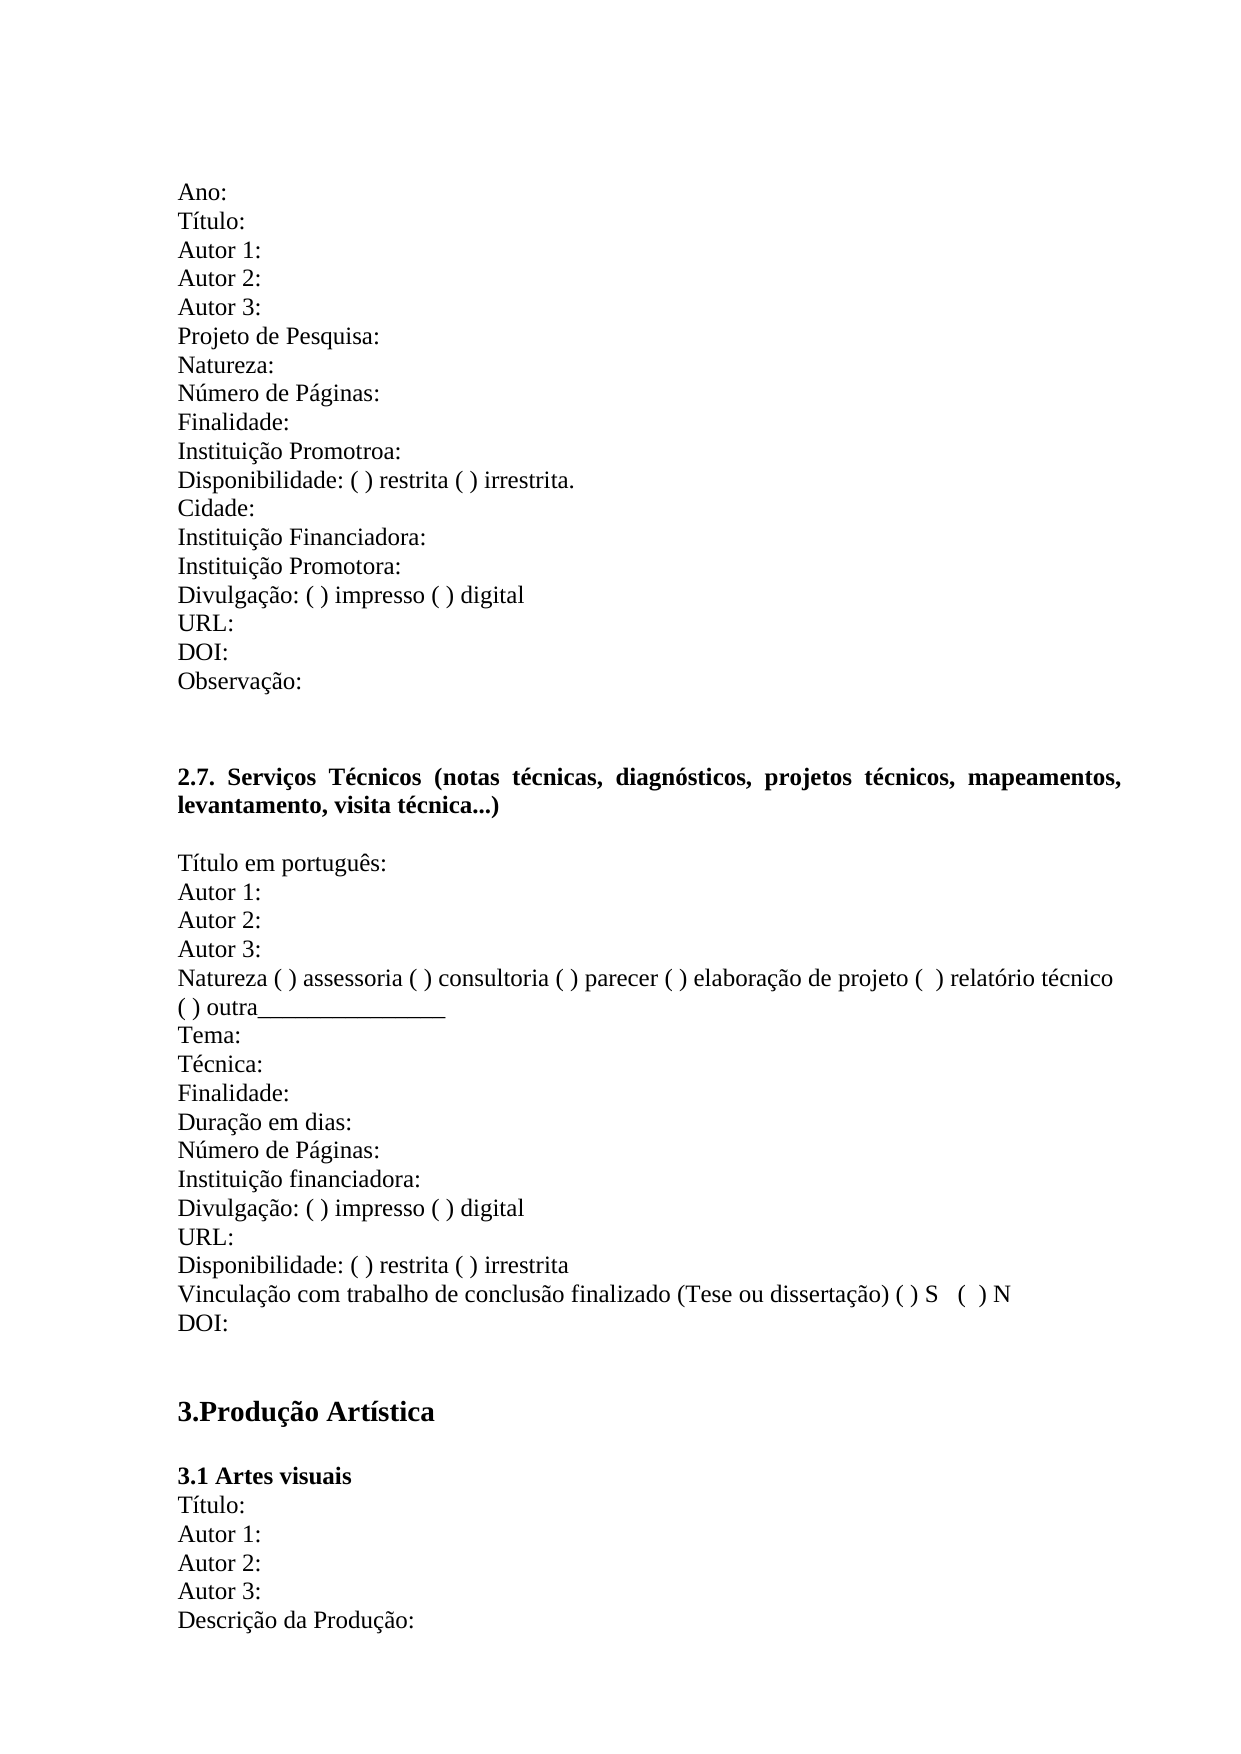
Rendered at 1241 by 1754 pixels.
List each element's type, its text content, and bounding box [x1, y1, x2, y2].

text Tema: [177, 1021, 1122, 1049]
text URL: [177, 608, 1122, 637]
text Disponibilidade: ( ) restrita ( ) irrestrita [177, 1251, 1122, 1279]
text Título em português: [177, 848, 1122, 877]
text Número de Páginas: [177, 1136, 1122, 1164]
text Número de Páginas: [177, 378, 1122, 407]
text Instituição financiadora: [177, 1164, 1122, 1193]
text Autor 1: [177, 877, 1122, 906]
text Descrição da Produção: [177, 1605, 1122, 1634]
text Técnica: [177, 1049, 1122, 1078]
text Autor 3: [177, 934, 1122, 963]
text Instituição Promotroa: [177, 436, 1122, 465]
text Divulgação: ( ) impresso ( ) digital [177, 1193, 1122, 1222]
text URL: [177, 1222, 1122, 1251]
text Título: [177, 206, 1122, 235]
text 2.7. Serviços Técnicos (notas técnicas, diagnósticos, projetos técnicos, mapeamentos, levantamento, visita técnica...) [177, 762, 1122, 819]
text Cidade: [177, 493, 1122, 522]
text Autor 1: [177, 235, 1122, 263]
text Autor 1: [177, 1519, 1122, 1548]
text DOI: [177, 637, 1122, 666]
text 3.Produção Artística [177, 1394, 1122, 1428]
text Finalidade: [177, 407, 1122, 436]
text Duração em dias: [177, 1107, 1122, 1136]
text Autor 2: [177, 263, 1122, 292]
text Autor 2: [177, 906, 1122, 934]
text 3.1 Artes visuais [177, 1461, 1122, 1490]
text Instituição Promotora: [177, 551, 1122, 580]
text Observação: [177, 666, 1122, 695]
text Autor 3: [177, 1576, 1122, 1605]
text Ano: [177, 177, 1122, 206]
text Autor 2: [177, 1548, 1122, 1576]
text Título: [177, 1490, 1122, 1519]
text Vinculação com trabalho de conclusão finalizado (Tese ou dissertação) ( ) S ( ) N [177, 1279, 1122, 1308]
text Projeto de Pesquisa: [177, 321, 1122, 350]
text Natureza ( ) assessoria ( ) consultoria ( ) parecer ( ) elaboração de projeto ( ) relatório técnico ( ) outra_______________ [177, 963, 1122, 1021]
text Autor 3: [177, 292, 1122, 321]
text Instituição Financiadora: [177, 522, 1122, 551]
text Finalidade: [177, 1078, 1122, 1107]
text DOI: [177, 1308, 1122, 1337]
text Disponibilidade: ( ) restrita ( ) irrestrita. [177, 465, 1122, 493]
text Divulgação: ( ) impresso ( ) digital [177, 580, 1122, 608]
text Natureza: [177, 350, 1122, 378]
